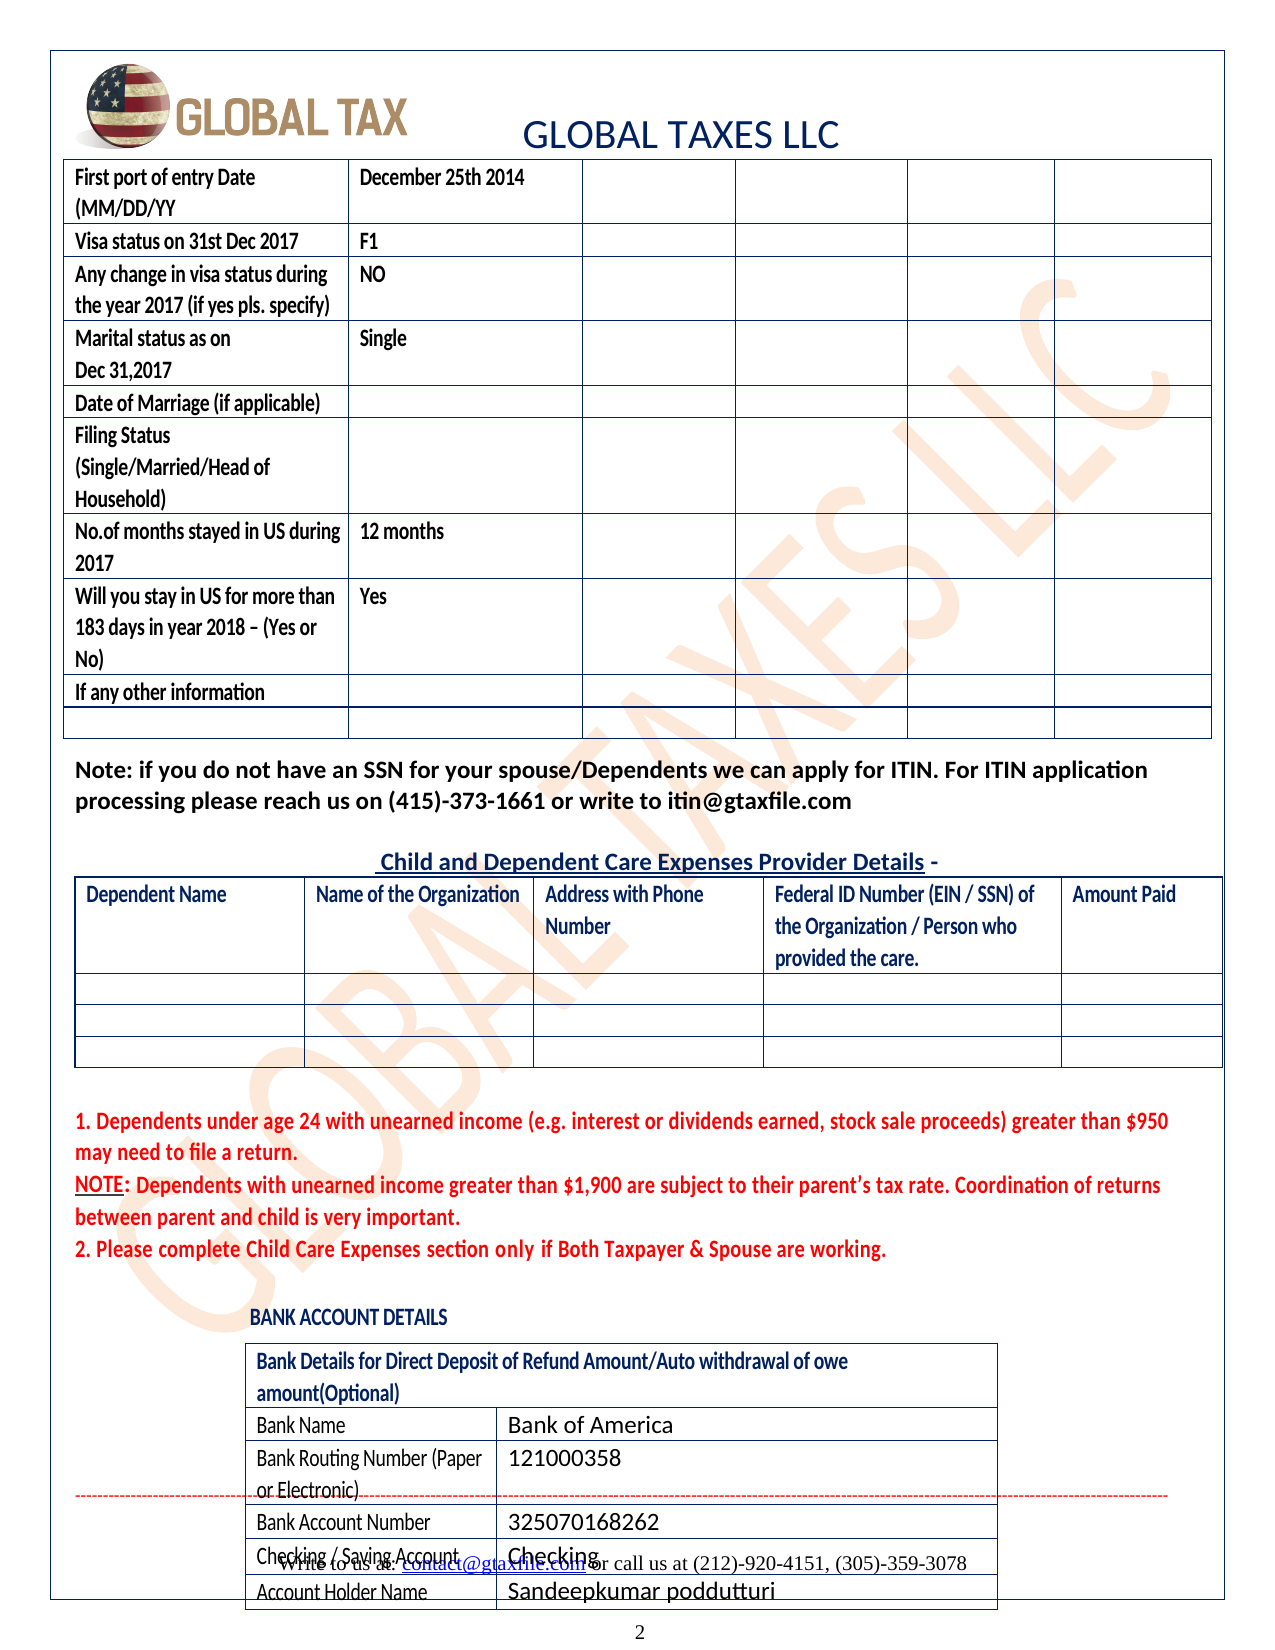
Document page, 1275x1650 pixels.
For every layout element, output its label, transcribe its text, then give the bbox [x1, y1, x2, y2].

table_cell [1062, 1037, 1222, 1067]
table_header Bank Details for Direct Deposit of Refund Amount/Auto withdrawal of owe amount(Optional) [246, 1344, 997, 1407]
table_cell Account Holder Name [246, 1575, 496, 1609]
table_cell [583, 418, 735, 513]
table_cell Bank Account Number [246, 1505, 496, 1538]
table_cell First port of entry Date (MM/DD/YY [64, 160, 348, 223]
table_cell [1055, 579, 1211, 674]
table_cell [349, 418, 582, 513]
table_cell [736, 224, 907, 256]
table_cell [908, 386, 1054, 417]
text 2. Please complete Child Care Expenses section only if Both Taxpayer & Spouse are working. [75, 1232, 1200, 1264]
table_header Dependent Name [76, 878, 304, 972]
table_cell [908, 708, 1054, 738]
table_cell [1055, 386, 1211, 417]
table_cell [1055, 675, 1211, 706]
table_cell [736, 321, 907, 384]
table_header Name of the Organization [305, 878, 533, 972]
table_cell [764, 1005, 1061, 1036]
table_cell [736, 675, 907, 706]
table_cell [583, 224, 735, 256]
picture [75, 63, 408, 149]
table_cell [76, 1037, 304, 1067]
table_cell December 25th 2014 [349, 160, 582, 223]
table_cell [764, 974, 1061, 1004]
table_cell [76, 1005, 304, 1036]
table_cell Visa status on 31st Dec 2017 [64, 224, 348, 256]
table_cell [583, 386, 735, 417]
table_cell Will you stay in US for more than 183 days in year 2018 – (Yes or No) [64, 579, 348, 674]
table_cell [736, 386, 907, 417]
table_cell [1055, 514, 1211, 578]
table_cell [583, 579, 735, 674]
table_cell [349, 386, 582, 417]
table_cell [908, 418, 1054, 513]
text Note: if you do not have an SSN for your spouse/Dependents we can apply for ITIN. For ITIN application processing please reach us on (415)-373-1661 or write to itin@gtaxfile.com [75, 754, 1206, 815]
table_cell [1062, 974, 1222, 1004]
table_cell Marital status as on Dec 31,2017 [64, 321, 348, 384]
table_cell [349, 675, 582, 706]
table_cell [1062, 1005, 1222, 1036]
table_cell If any other information [64, 675, 348, 706]
text Child and Dependent Care Expenses Provider Details - [300, 846, 1206, 876]
table_cell Single [349, 321, 582, 384]
text BANK ACCOUNT DETAILS [225, 1300, 1200, 1331]
table_cell [583, 708, 735, 738]
table_cell [583, 160, 735, 223]
table_cell [305, 1037, 533, 1067]
table_cell Bank Name [246, 1408, 496, 1440]
table_cell No.of months stayed in US during 2017 [64, 514, 348, 578]
table_cell Filing Status (Single/Married/Head of Household) [64, 418, 348, 513]
table_cell [908, 675, 1054, 706]
table_cell Any change in visa status during the year 2017 (if yes pls. specify) [64, 257, 348, 320]
table_cell Bank of America [497, 1408, 997, 1440]
table_cell [1055, 257, 1211, 320]
table_cell [736, 418, 907, 513]
table_cell Yes [349, 579, 582, 674]
table_header Address with Phone Number [534, 878, 763, 972]
text 1. Dependents under age 24 with unearned income (e.g. interest or dividends earned, stock sale proceeds) greater than $950 may need to file a return. [75, 1104, 1200, 1167]
table_cell [583, 675, 735, 706]
table_cell [736, 708, 907, 738]
table_cell 12 months [349, 514, 582, 578]
table_cell [534, 1005, 763, 1036]
table_cell [1055, 224, 1211, 256]
table_cell Sandeepkumar poddutturi [497, 1575, 997, 1609]
table_cell [305, 974, 533, 1004]
table_header Amount Paid [1062, 878, 1222, 972]
table_cell [736, 257, 907, 320]
table_cell [349, 708, 582, 738]
table_cell [908, 224, 1054, 256]
table_cell 121000358 [497, 1441, 997, 1504]
table_cell Bank Routing Number (Paper or Electronic) [246, 1441, 496, 1504]
table_cell [908, 321, 1054, 384]
table_cell Date of Marriage (if applicable) [64, 386, 348, 417]
table_cell [736, 160, 907, 223]
table_cell Checking / Saving Account [246, 1539, 496, 1573]
table_cell NO [349, 257, 582, 320]
table_cell [305, 1005, 533, 1036]
table_cell [908, 514, 1054, 578]
table_cell [64, 708, 348, 738]
table_header Federal ID Number (EIN / SSN) of the Organization / Person who provided the care. [764, 878, 1061, 972]
table_cell [583, 257, 735, 320]
table_cell [583, 321, 735, 384]
table_cell [736, 514, 907, 578]
table_cell [1055, 160, 1211, 223]
table_cell [736, 579, 907, 674]
table_cell [76, 974, 304, 1004]
table_cell [1055, 321, 1211, 384]
table_cell [908, 579, 1054, 674]
table_cell [534, 974, 763, 1004]
table_cell [534, 1037, 763, 1067]
table_cell [583, 514, 735, 578]
table_cell [1055, 708, 1211, 738]
table_cell 325070168262 [497, 1505, 997, 1538]
table_cell F1 [349, 224, 582, 256]
table_cell Checking [497, 1539, 997, 1573]
table_cell [1055, 418, 1211, 513]
table_cell [764, 1037, 1061, 1067]
table_cell [908, 160, 1054, 223]
table_cell [908, 257, 1054, 320]
text NOTE: Dependents with unearned income greater than $1,900 are subject to their parent’s tax rate. Coordination of returns between parent and child is very important. [75, 1168, 1200, 1231]
